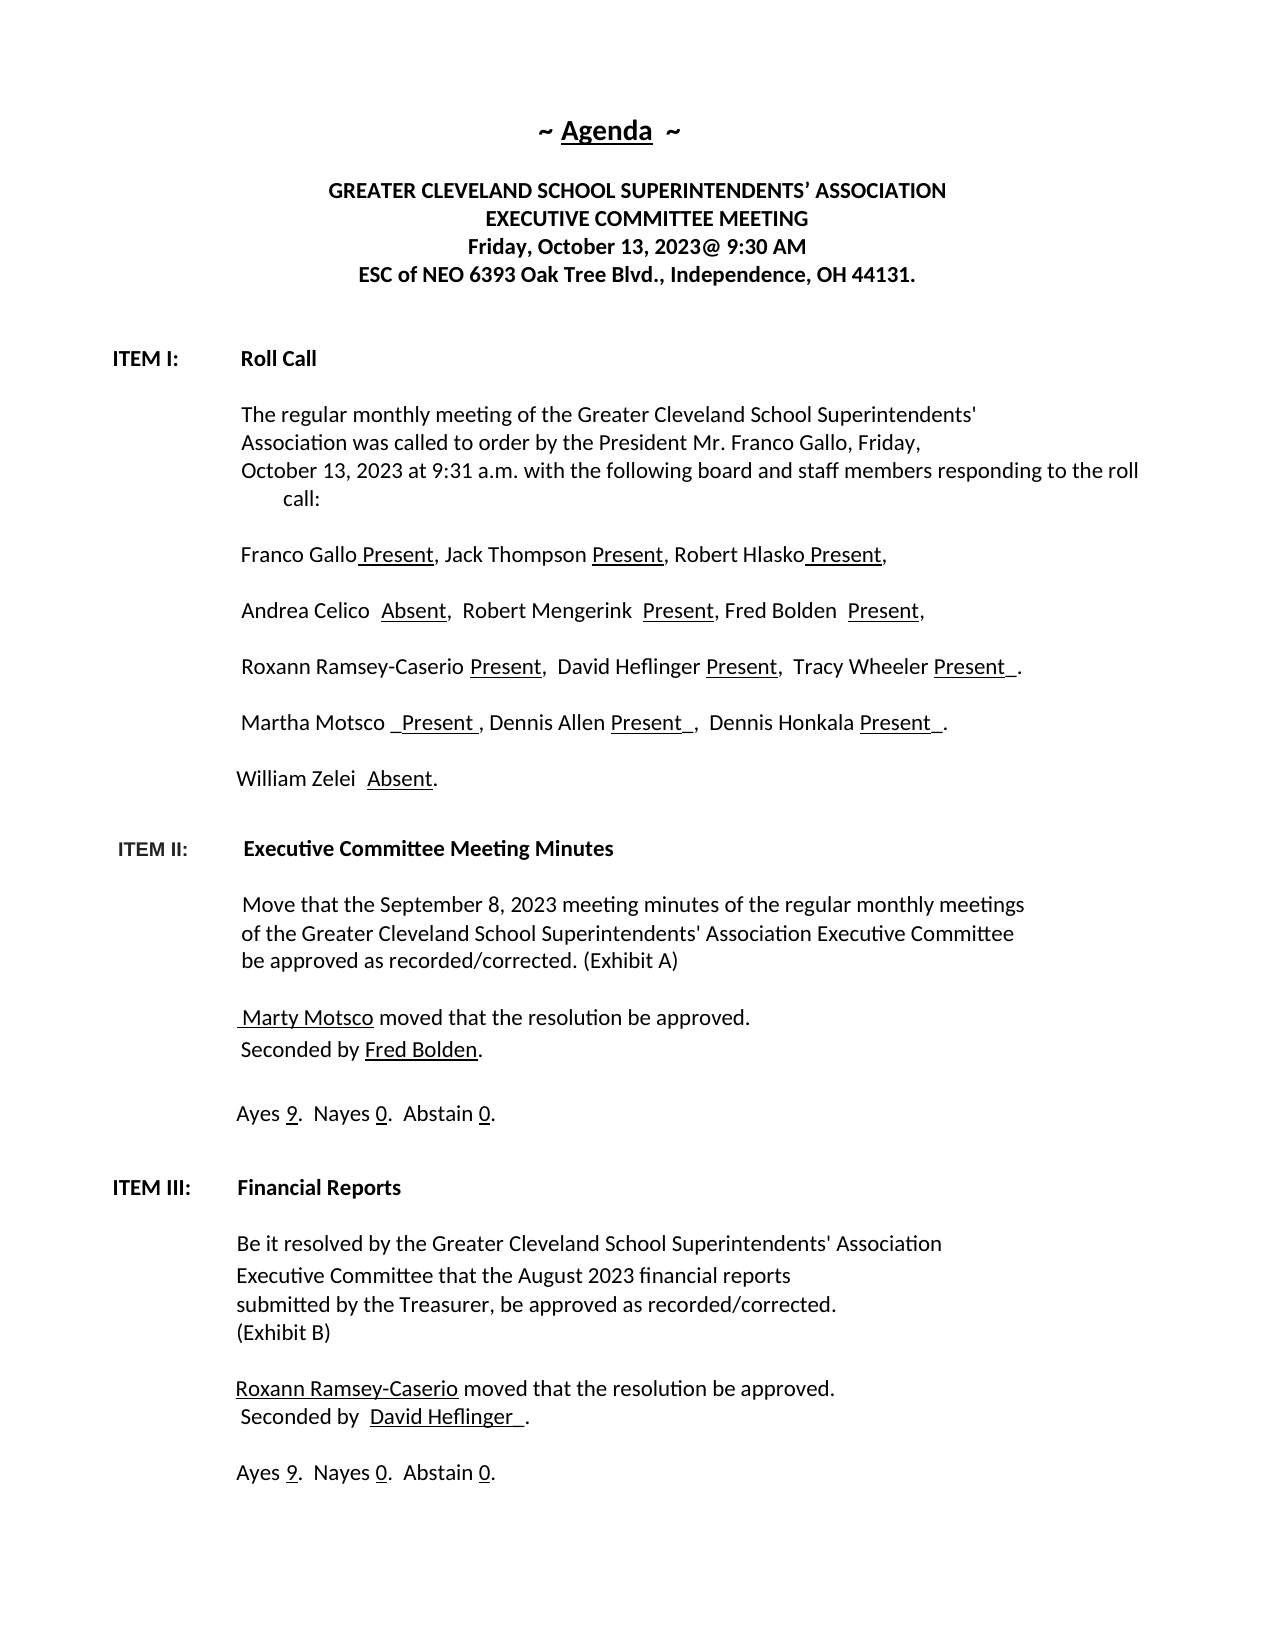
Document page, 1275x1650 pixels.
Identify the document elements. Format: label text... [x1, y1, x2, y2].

text Ayes 9. Nayes 0. Abstain 0. [112, 1458, 1162, 1486]
text Friday, October 13, 2023@ 9:30 AM [112, 232, 1162, 260]
text Ayes 9. Nayes 0. Abstain 0. [112, 1099, 1162, 1127]
text EXECUTIVE COMMITTEE MEETING [131, 204, 1162, 232]
text ITEM I: Roll Call [112, 344, 1162, 372]
text Marty Motsco moved that the resolution be approved. [112, 1003, 1162, 1031]
text (Exhibit B) [112, 1318, 1162, 1346]
text Executive Committee that the August 2023 financial reports [112, 1262, 1162, 1290]
text ESC of NEO 6393 Oak Tree Blvd., Independence, OH 44131. [112, 260, 1162, 288]
text Move that the September 8, 2023 meeting minutes of the regular monthly meetings [112, 891, 1162, 919]
text Be it resolved by the Greater Cleveland School Superintendents' Association [112, 1229, 1162, 1257]
text Roxann Ramsey-Caserio moved that the resolution be approved. Seconded by David Heflinger_. [225, 1374, 1162, 1430]
text Seconded by Fred Bolden. [112, 1035, 1162, 1063]
text Andrea Celico Absent, Robert Mengerink Present, Fred Bolden Present, [112, 596, 1162, 624]
text Association was called to order by the President Mr. Franco Gallo, Friday, [112, 428, 1162, 456]
text Roxann Ramsey-Caserio Present, David Heflinger Present, Tracy Wheeler Present_. [112, 652, 1162, 681]
text ITEM II: Executive Committee Meeting Minutes [112, 834, 1162, 863]
text October 13, 2023 at 9:31 a.m. with the following board and staff members responding to the roll call: [112, 456, 1162, 512]
text The regular monthly meeting of the Greater Cleveland School Superintendents' [112, 400, 1162, 428]
text Martha Motsco _Present , Dennis Allen Present_, Dennis Honkala Present_. [112, 708, 1162, 737]
text Franco Gallo Present, Jack Thompson Present, Robert Hlasko Present, [112, 540, 1162, 568]
text William Zelei Absent. [112, 764, 1162, 793]
text be approved as recorded/corrected. (Exhibit A) [112, 947, 1162, 975]
text ~ Agenda ~ [84, 112, 1162, 148]
text GREATER CLEVELAND SCHOOL SUPERINTENDENTS’ ASSOCIATION [112, 176, 1162, 204]
text ITEM III: Financial Reports [112, 1173, 1162, 1201]
text of the Greater Cleveland School Superintendents' Association Executive Committee [112, 919, 1162, 947]
text submitted by the Treasurer, be approved as recorded/corrected. [112, 1290, 1162, 1318]
